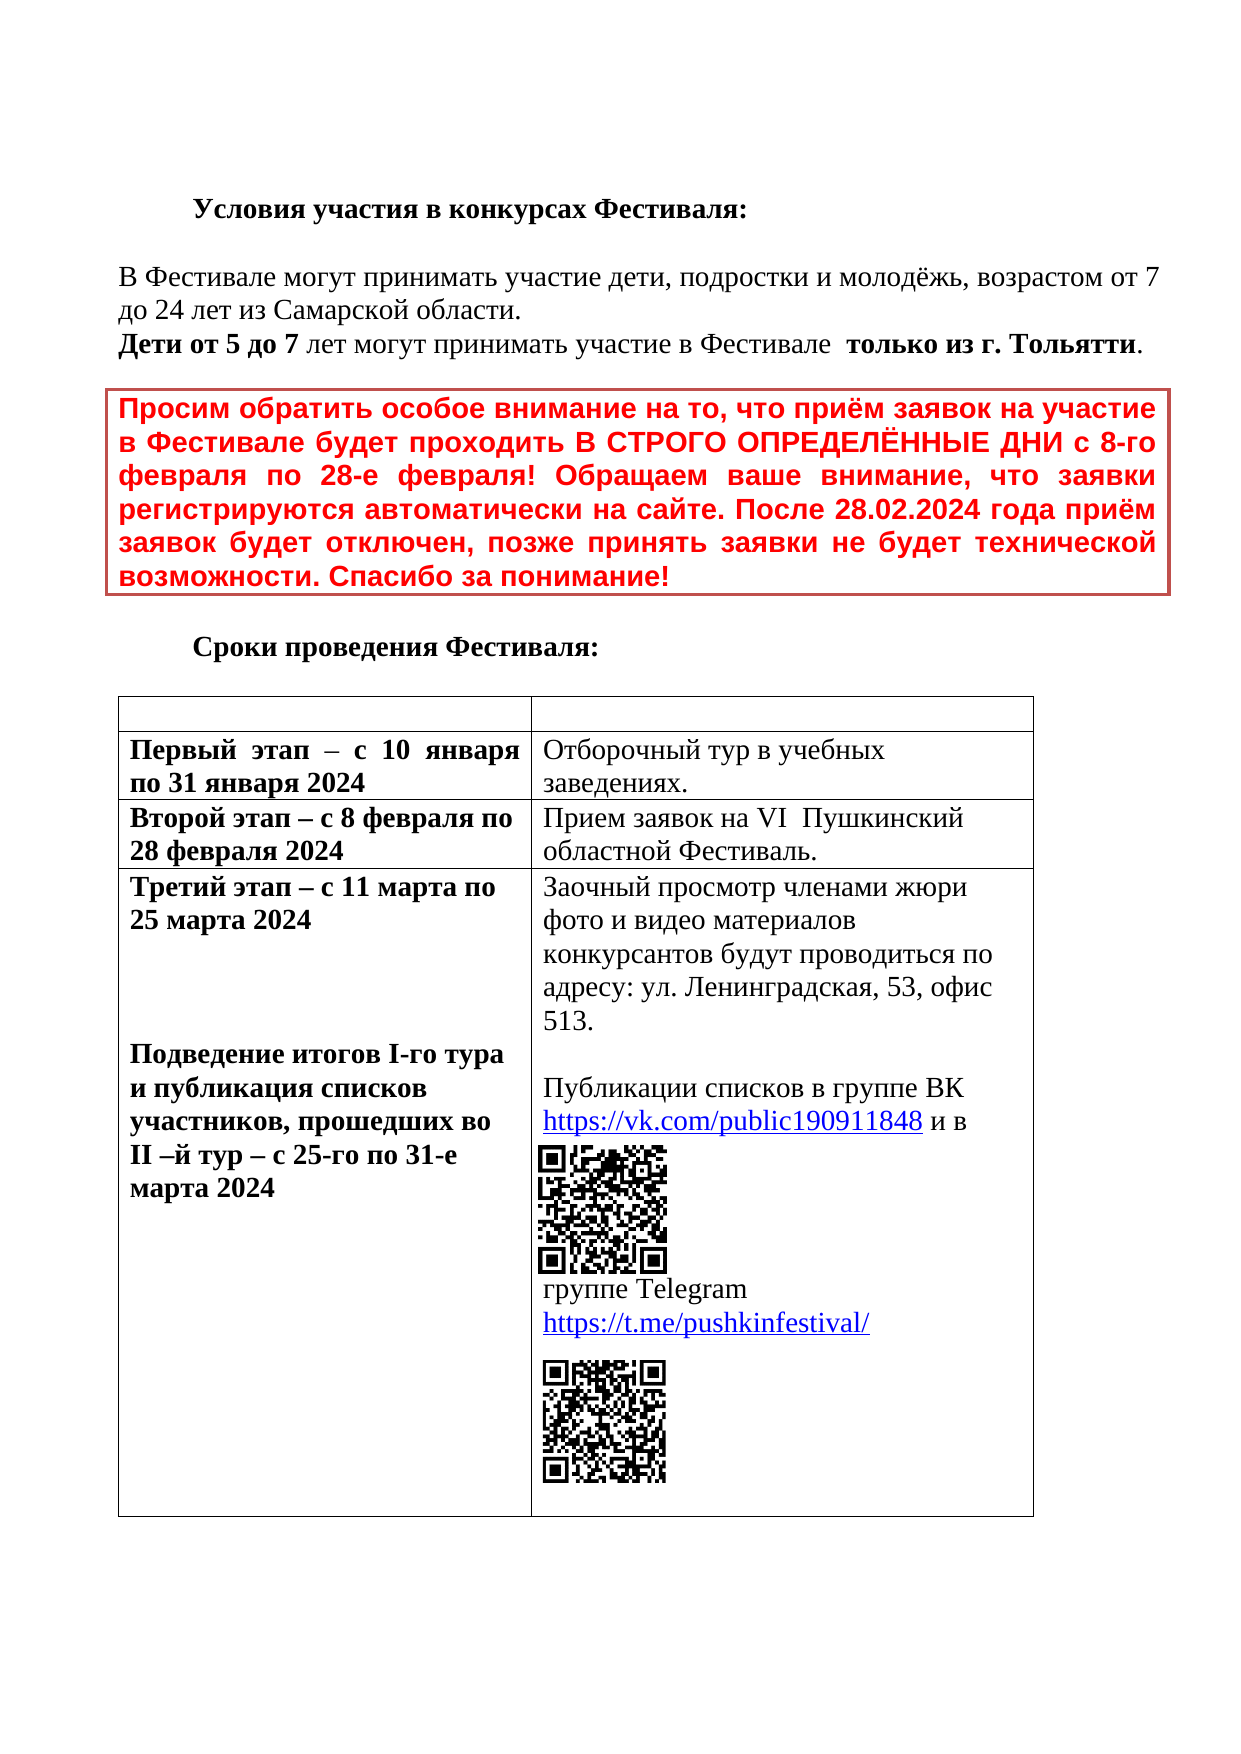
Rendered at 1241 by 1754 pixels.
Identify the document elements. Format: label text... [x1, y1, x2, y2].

text В Фестивале могут принимать участие дети, подростки и молодёжь, возрастом от 7 до 24 лет из Самарской области. Дети от 5 до 7 лет могут принимать участие в Фестивале только из г. Тольятти. [118, 259, 1181, 388]
table_cell Отборочный тур в учебных заведениях. [532, 732, 1033, 799]
picture [538, 1145, 667, 1274]
table_header [119, 697, 531, 731]
table_header [532, 697, 1033, 731]
table_cell Третий этап – с 11 марта по 25 марта 2024 Подведение итогов I-го тура и публикация списков участников, прошедших во II –й тур – c 25-го по 31-е марта 2024 [119, 869, 531, 1516]
picture [542, 1360, 666, 1483]
table_cell Первый этап – с 10 января по 31 января 2024 [119, 732, 531, 799]
table_header Просим обратить особое внимание на то, что приём заявок на участие в Фестивале будет проходить В СТРОГО ОПРЕДЕЛЁННЫЕ ДНИ с 8-го февраля по 28-е февраля! Обращаем ваше внимание, что заявки регистрируются автоматически на сайте. После 28.02.2024 года приём заявок будет отключен, позже принять заявки не будет технической возможности. Спасибо за понимание! [671, 391, 1167, 592]
table_cell Заочный просмотр членами жюри фото и видео материалов конкурсантов будут проводиться по адресу: ул. Ленинградская, 53, офис 513. Публикации списков в группе ВК https://vk.com/public190911848 и в группе Telegram https://t.me/pushkinfestival/ [532, 869, 1033, 1516]
text Условия участия в конкурсах Фестиваля: [118, 192, 1181, 225]
text Сроки проведения Фестиваля: [118, 629, 1181, 663]
table_cell Прием заявок на VI Пушкинский областной Фестиваль. [532, 800, 1033, 868]
table_cell Второй этап – с 8 февраля по 28 февраля 2024 [119, 800, 531, 868]
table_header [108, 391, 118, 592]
